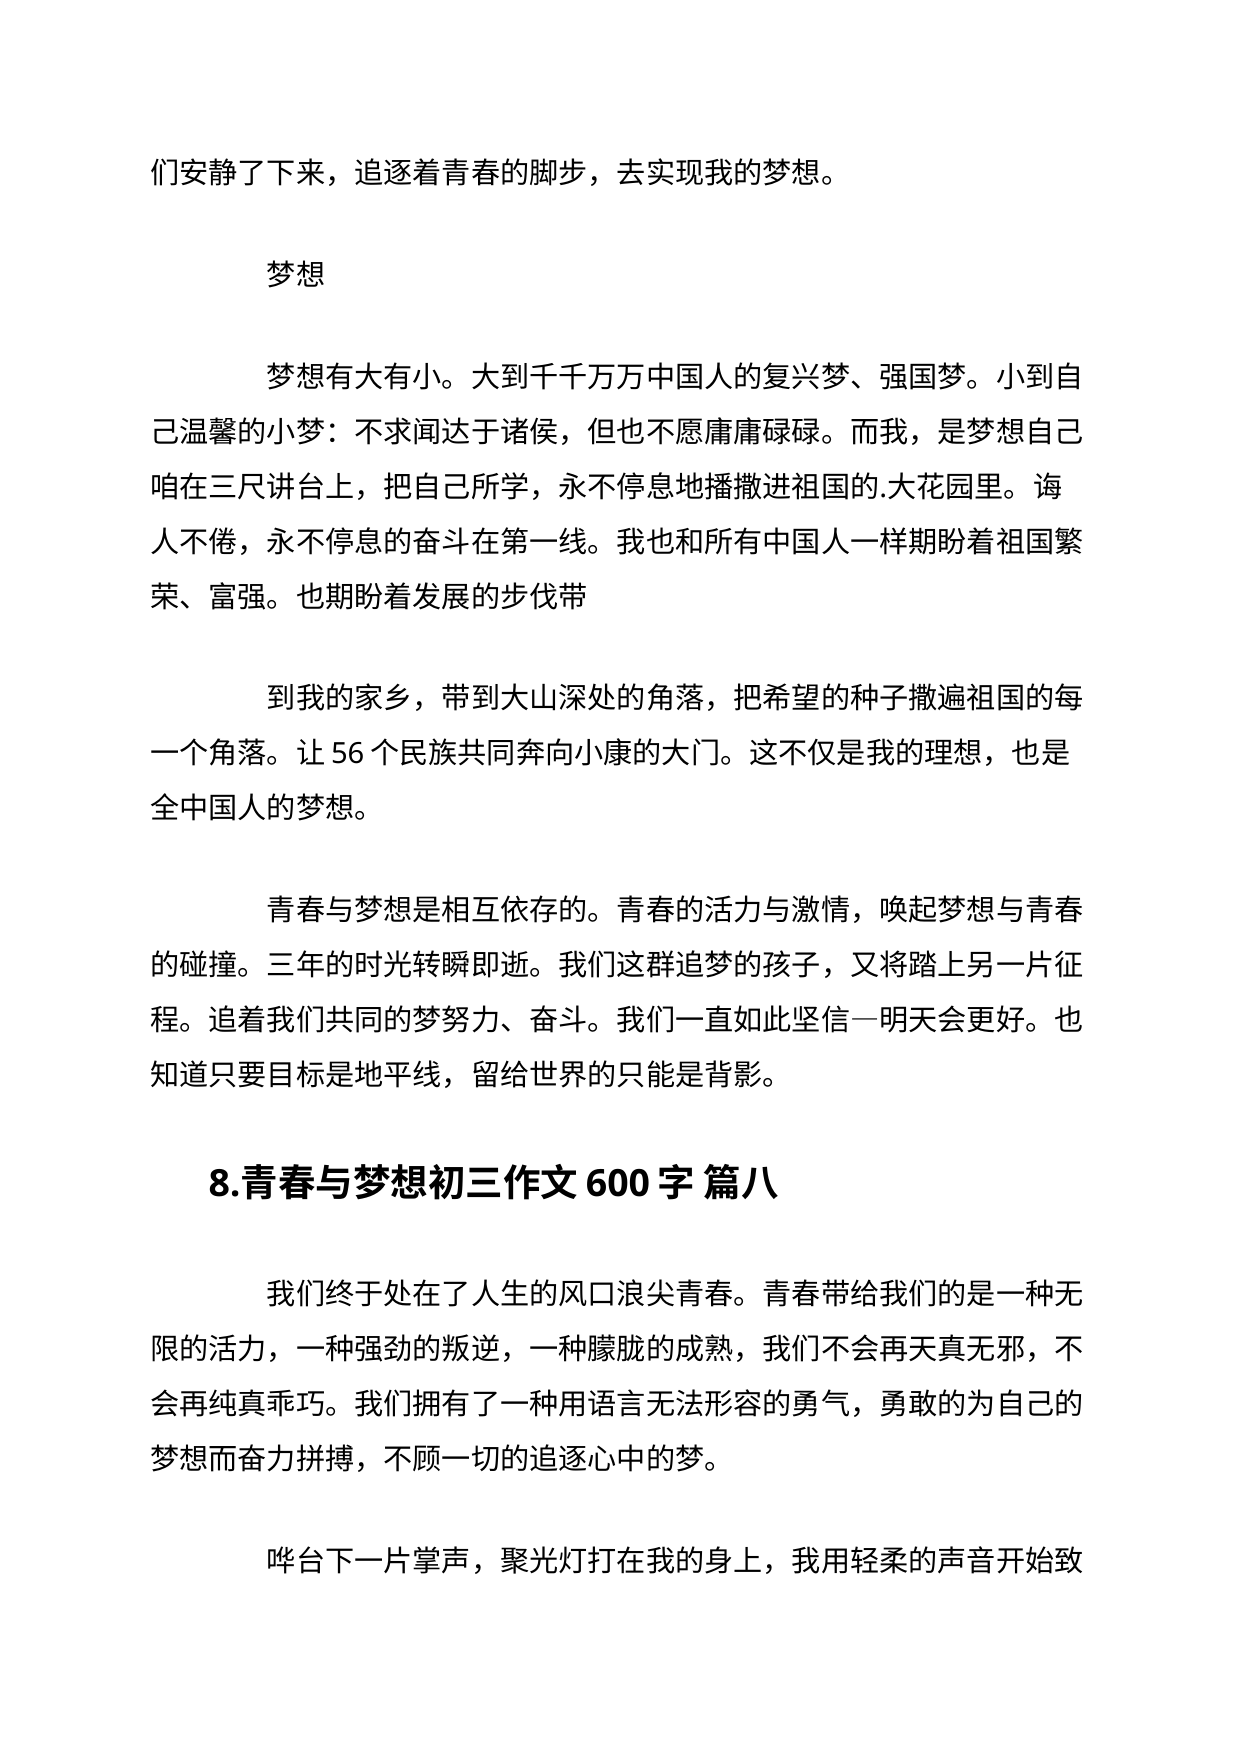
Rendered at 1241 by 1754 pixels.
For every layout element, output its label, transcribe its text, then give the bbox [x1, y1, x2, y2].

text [150, 150, 1090, 192]
text 青春与梦想是相互依存的。青春的活力与激情，唤起梦想与青春的碰撞。三年的时光转瞬即逝。我们这群追梦的孩子，又将踏上另一片征程。追着我们共同的梦努力、奋斗。我们一直如此坚信—明天会更好。也知道只要目标是地平线，留给世界的只能是背影。 [150, 887, 1090, 1094]
text 梦想 [150, 252, 1090, 294]
text 我们终于处在了人生的风口浪尖青春。青春带给我们的是一种无限的活力，一种强劲的叛逆，一种朦胧的成熟，我们不会再天真无邪，不会再纯真乖巧。我们拥有了一种用语言无法形容的勇气，勇敢的为自己的梦想而奋力拼搏，不顾一切的追逐心中的梦。 [150, 1271, 1090, 1478]
text 梦想有大有小。大到千千万万中国人的复兴梦、强国梦。小到自己温馨的小梦：不求闻达于诸侯，但也不愿庸庸碌碌。而我，是梦想自己咱在三尺讲台上，把自己所学，永不停息地播撒进祖国的.大花园里。诲人不倦，永不停息的奋斗在第一线。我也和所有中国人一样期盼着祖国繁荣、富强。也期盼着发展的步伐带 [150, 353, 1090, 616]
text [150, 1537, 1090, 1579]
text 8.青春与梦想初三作文600字 篇八 [150, 1153, 1090, 1208]
text 到我的家乡，带到大山深处的角落，把希望的种子撒遍祖国的每一个角落。让56个民族共同奔向小康的大门。这不仅是我的理想，也是全中国人的梦想。 [150, 675, 1090, 827]
